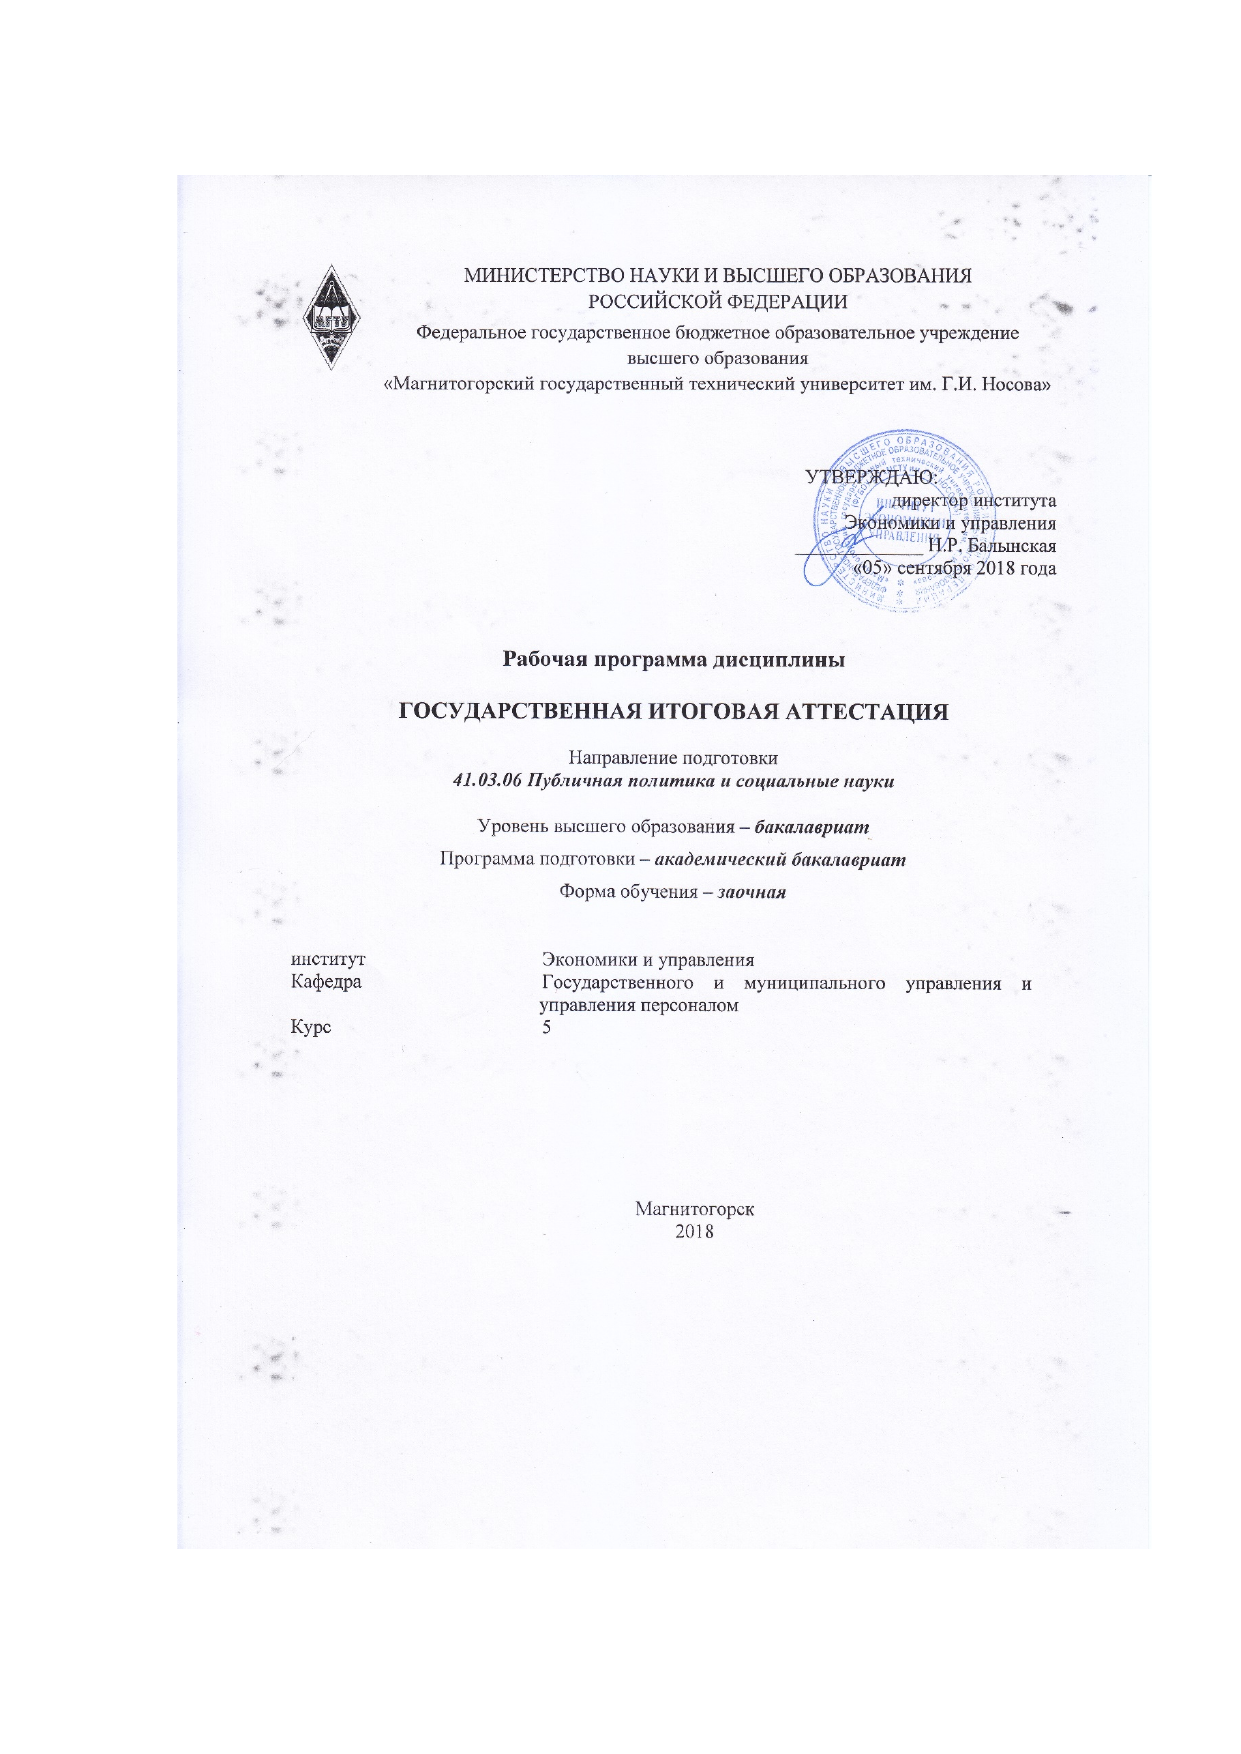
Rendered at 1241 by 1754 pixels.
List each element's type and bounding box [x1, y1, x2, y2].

picture [177, 175, 1152, 1549]
